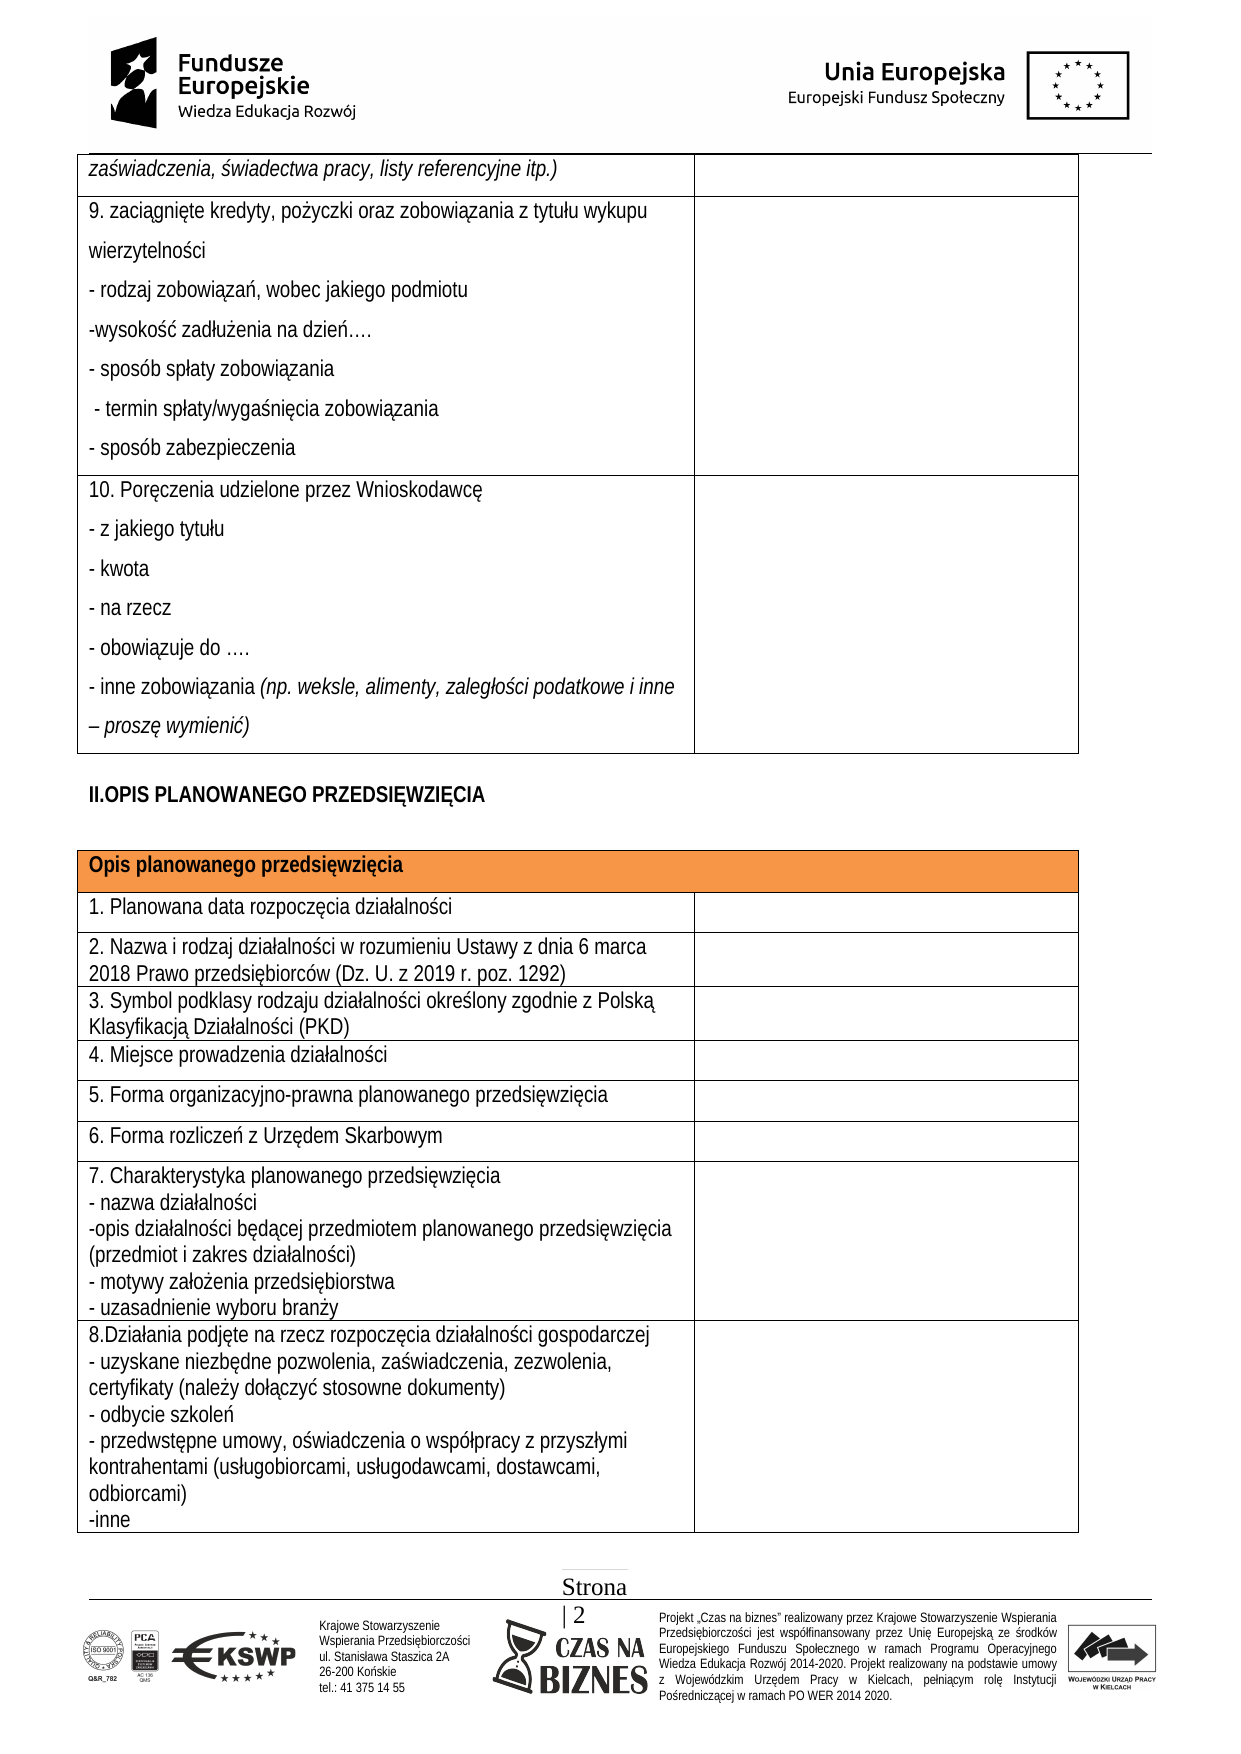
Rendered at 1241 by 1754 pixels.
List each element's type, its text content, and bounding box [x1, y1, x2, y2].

table_cell [695, 1122, 1078, 1161]
table_cell 9. zaciągnięte kredyty, pożyczki oraz zobowiązania z tytułu wykupu wierzytelności - rodzaj zobowiązań, wobec jakiego podmiotu -wysokość zadłużenia na dzień…. - sposób spłaty zobowiązania - termin spłaty/wygaśnięcia zobowiązania - sposób zabezpieczenia [78, 197, 694, 474]
picture [88, 14, 1152, 151]
table_cell 10. Poręczenia udzielone przez Wnioskodawcę - z jakiego tytułu - kwota - na rzecz - obowiązuje do …. - inne zobowiązania (np. weksle, alimenty, zaległości podatkowe i inne – proszę wymienić) [78, 476, 694, 753]
table_cell [695, 197, 1078, 474]
table_cell 5. Forma organizacyjno-prawna planowanego przedsięwzięcia [78, 1081, 694, 1121]
table_cell 3. Symbol podklasy rodzaju działalności określony zgodnie z Polską Klasyfikacją Działalności (PKD) [78, 987, 694, 1040]
table_cell [695, 155, 1078, 196]
picture [492, 1619, 648, 1694]
table_cell 4. Miejsce prowadzenia działalności [78, 1041, 694, 1080]
table_cell [695, 933, 1078, 986]
text II.OPIS PLANOWANEGO PRZEDSIĘWZIĘCIA [89, 781, 1152, 807]
table_cell 1. Planowana data rozpoczęcia działalności [78, 893, 694, 932]
picture [171, 1631, 296, 1682]
table_cell [695, 1321, 1078, 1532]
table_cell [695, 987, 1078, 1040]
table_header Opis planowanego przedsięwzięcia [78, 851, 1078, 892]
table_cell [695, 893, 1078, 932]
table_cell 7. Charakterystyka planowanego przedsięwzięcia - nazwa działalności -opis działalności będącej przedmiotem planowanego przedsięwzięcia (przedmiot i zakres działalności) - motywy założenia przedsiębiorstwa - uzasadnienie wyboru branży [78, 1162, 694, 1320]
table_cell [695, 1162, 1078, 1320]
picture [1066, 1623, 1158, 1690]
table_cell 8.Działania podjęte na rzecz rozpoczęcia działalności gospodarczej - uzyskane niezbędne pozwolenia, zaświadczenia, zezwolenia, certyfikaty (należy dołączyć stosowne dokumenty) - odbycie szkoleń - przedwstępne umowy, oświadczenia o współpracy z przyszłymi kontrahentami (usługobiorcami, usługodawcami, dostawcami, odbiorcami) -inne [78, 1321, 694, 1532]
picture [82, 1629, 159, 1683]
table_cell 2. Nazwa i rodzaj działalności w rozumieniu Ustawy z dnia 6 marca 2018 Prawo przedsiębiorców (Dz. U. z 2019 r. poz. 1292) [78, 933, 694, 986]
table_cell [695, 1041, 1078, 1080]
table_cell 6. Forma rozliczeń z Urzędem Skarbowym [78, 1122, 694, 1161]
table_cell [695, 1081, 1078, 1121]
table_cell [695, 476, 1078, 753]
